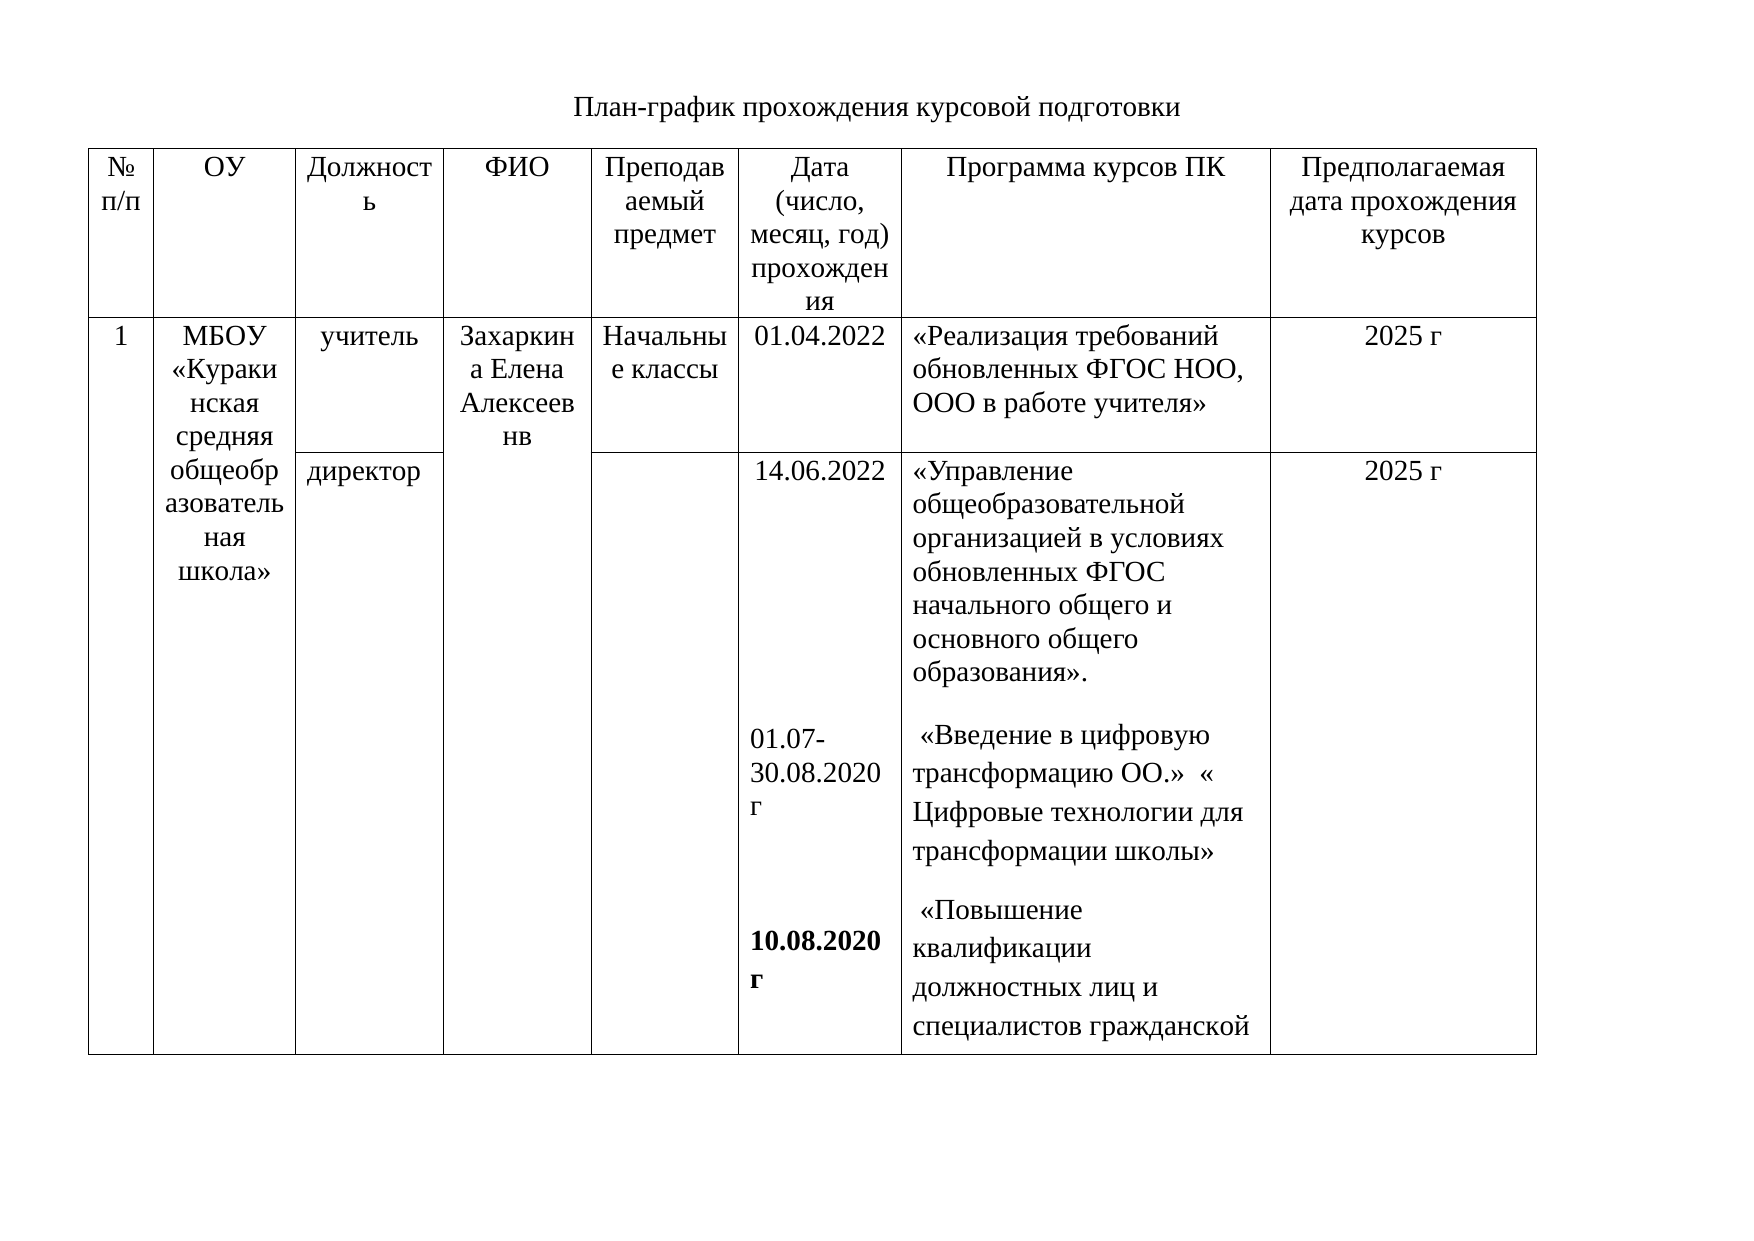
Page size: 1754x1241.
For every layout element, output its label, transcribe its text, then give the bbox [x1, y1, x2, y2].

table_header Предполагаемая дата прохождения курсов [1271, 149, 1536, 250]
table_header Должность [296, 149, 443, 317]
table_cell 2025 г [1271, 453, 1536, 1054]
table_header № п/п [89, 149, 153, 317]
table_cell Начальные классы [592, 318, 738, 452]
table_cell учитель [296, 318, 443, 452]
table_cell «Реализация требований обновленных ФГОС НОО, ООО в работе учителя» [902, 318, 1270, 452]
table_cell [902, 453, 1270, 1054]
table_cell 01.04.2022 [739, 318, 901, 452]
table_cell 2025 г [1271, 318, 1536, 452]
table_cell [1271, 250, 1536, 317]
table_header ОУ [154, 149, 295, 317]
text План-график прохождения курсовой подготовки [118, 89, 1636, 122]
table_header Преподаваемый предмет [592, 149, 738, 317]
table_header ФИО [444, 149, 591, 317]
table_cell МБОУ «Куракинская средняя общеобразовательная школа» [154, 318, 295, 1054]
table_header Дата (число, месяц, год) прохождения [739, 149, 901, 317]
table_cell Захаркина Елена Алексеевнв [444, 318, 591, 1054]
table_cell 1 [89, 318, 153, 1054]
table_cell директор [296, 453, 443, 1054]
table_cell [739, 453, 901, 1054]
table_cell [592, 453, 738, 1054]
table_header Программа курсов ПК [902, 149, 1270, 317]
